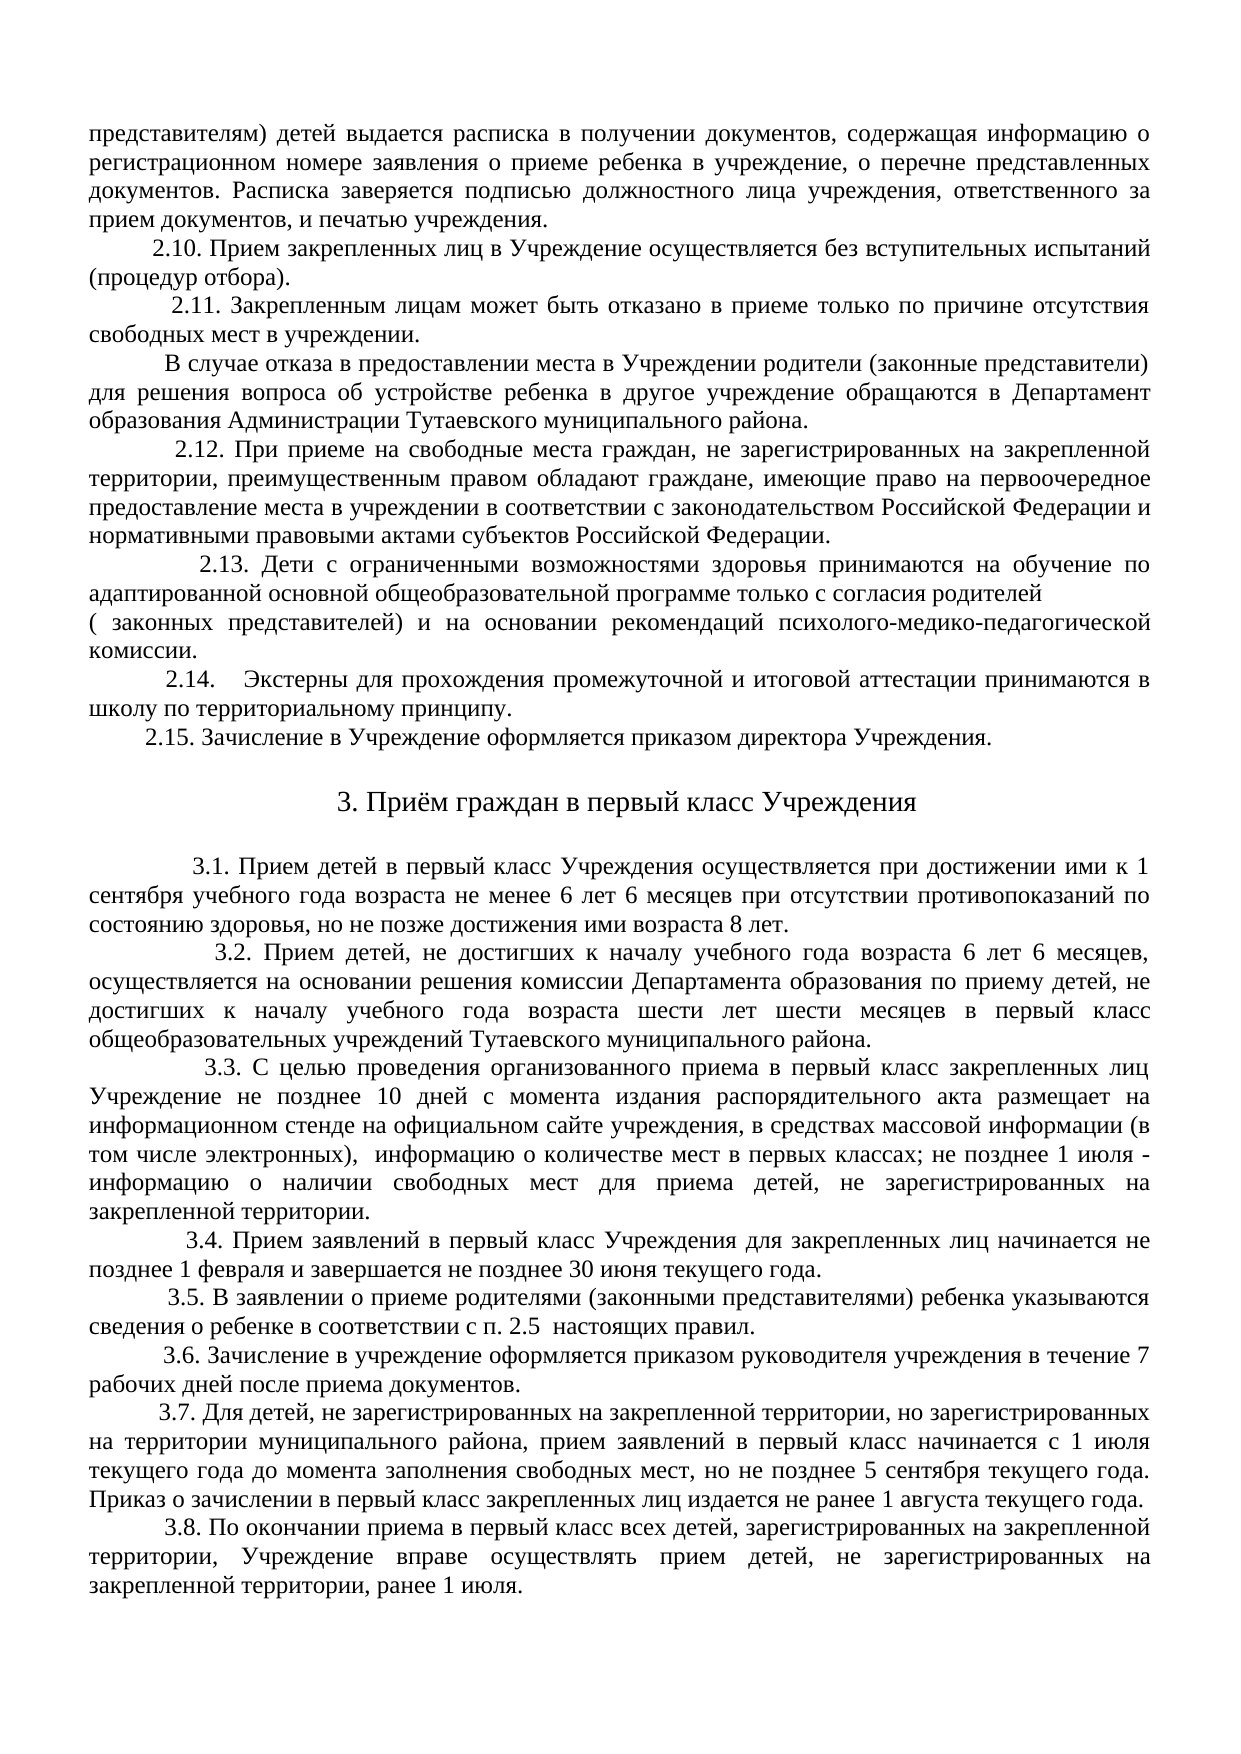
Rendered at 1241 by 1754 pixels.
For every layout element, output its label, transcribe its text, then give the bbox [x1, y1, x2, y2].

text 3.2. Прием детей, не достигших к началу учебного года возраста 6 лет 6 месяцев, осуществляется на основании решения комиссии Департамента образования по приему детей, не достигших к началу учебного года возраста шести лет шести месяцев в первый класс общеобразовательных учреждений Тутаевского муниципального района. [89, 937, 1152, 1052]
text 3.8. По окончании приема в первый класс всех детей, зарегистрированных на закрепленной территории, Учреждение вправе осуществлять прием детей, не зарегистрированных на закрепленной территории, ранее 1 июля. [89, 1512, 1152, 1599]
text 2.12. При приеме на свободные места граждан, не зарегистрированных на закрепленной территории, преимущественным правом обладают граждане, имеющие право на первоочередное предоставление места в учреждении в соответствии с законодательством Российской Федерации и нормативными правовыми актами субъектов Российской Федерации. [89, 434, 1152, 549]
text 3.5. В заявлении о приеме родителями (законными представителями) ребенка указываются сведения о ребенке в соответствии с п. 2.5 настоящих правил. [89, 1282, 1152, 1340]
text 2.10. Прием закрепленных лиц в Учреждение осуществляется без вступительных испытаний (процедур отбора). [89, 233, 1152, 291]
text 3.7. Для детей, не зарегистрированных на закрепленной территории, но зарегистрированных на территории муниципального района, прием заявлений в первый класс начинается с 1 июля текущего года до момента заполнения свободных мест, но не позднее 5 сентября текущего года. Приказ о зачислении в первый класс закрепленных лиц издается не ранее 1 августа текущего года. [89, 1397, 1152, 1512]
text 2.13. Дети с ограниченными возможностями здоровья принимаются на обучение по адаптированной основной общеобразовательной программе только с согласия родителей [89, 549, 1152, 607]
text 3.4. Прием заявлений в первый класс Учреждения для закрепленных лиц начинается не позднее 1 февраля и завершается не позднее 30 июня текущего года. [89, 1225, 1152, 1282]
text 2.15. Зачисление в Учреждение оформляется приказом директора Учреждения. [89, 722, 1152, 751]
text 3. Приём граждан в первый класс Учреждения [89, 784, 1152, 818]
text 3.3. С целью проведения организованного приема в первый класс закрепленных лиц Учреждение не позднее 10 дней с момента издания распорядительного акта размещает на информационном стенде на официальном сайте учреждения, в средствах массовой информации (в том числе электронных), информацию о количестве мест в первых классах; не позднее 1 июля - информацию о наличии свободных мест для приема детей, не зарегистрированных на закрепленной территории. [89, 1052, 1152, 1225]
text 3.6. Зачисление в учреждение оформляется приказом руководителя учреждения в течение 7 рабочих дней после приема документов. [89, 1340, 1152, 1397]
text 3.1. Прием детей в первый класс Учреждения осуществляется при достижении ими к 1 сентября учебного года возраста не менее 6 лет 6 месяцев при отсутствии противопоказаний по состоянию здоровья, но не позже достижения ими возраста 8 лет. [89, 851, 1152, 937]
text В случае отказа в предоставлении места в Учреждении родители (законные представители) для решения вопроса об устройстве ребенка в другое учреждение обращаются в Департамент образования Администрации Тутаевского муниципального района. [89, 348, 1152, 434]
text 2.14. Экстерны для прохождения промежуточной и итоговой аттестации принимаются в школу по территориальному принципу. [89, 664, 1152, 722]
text ( законных представителей) и на основании рекомендаций психолого-медико-педагогической комиссии. [89, 607, 1152, 664]
text 2.11. Закрепленным лицам может быть отказано в приеме только по причине отсутствия свободных мест в учреждении. [89, 291, 1152, 348]
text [89, 118, 1152, 233]
